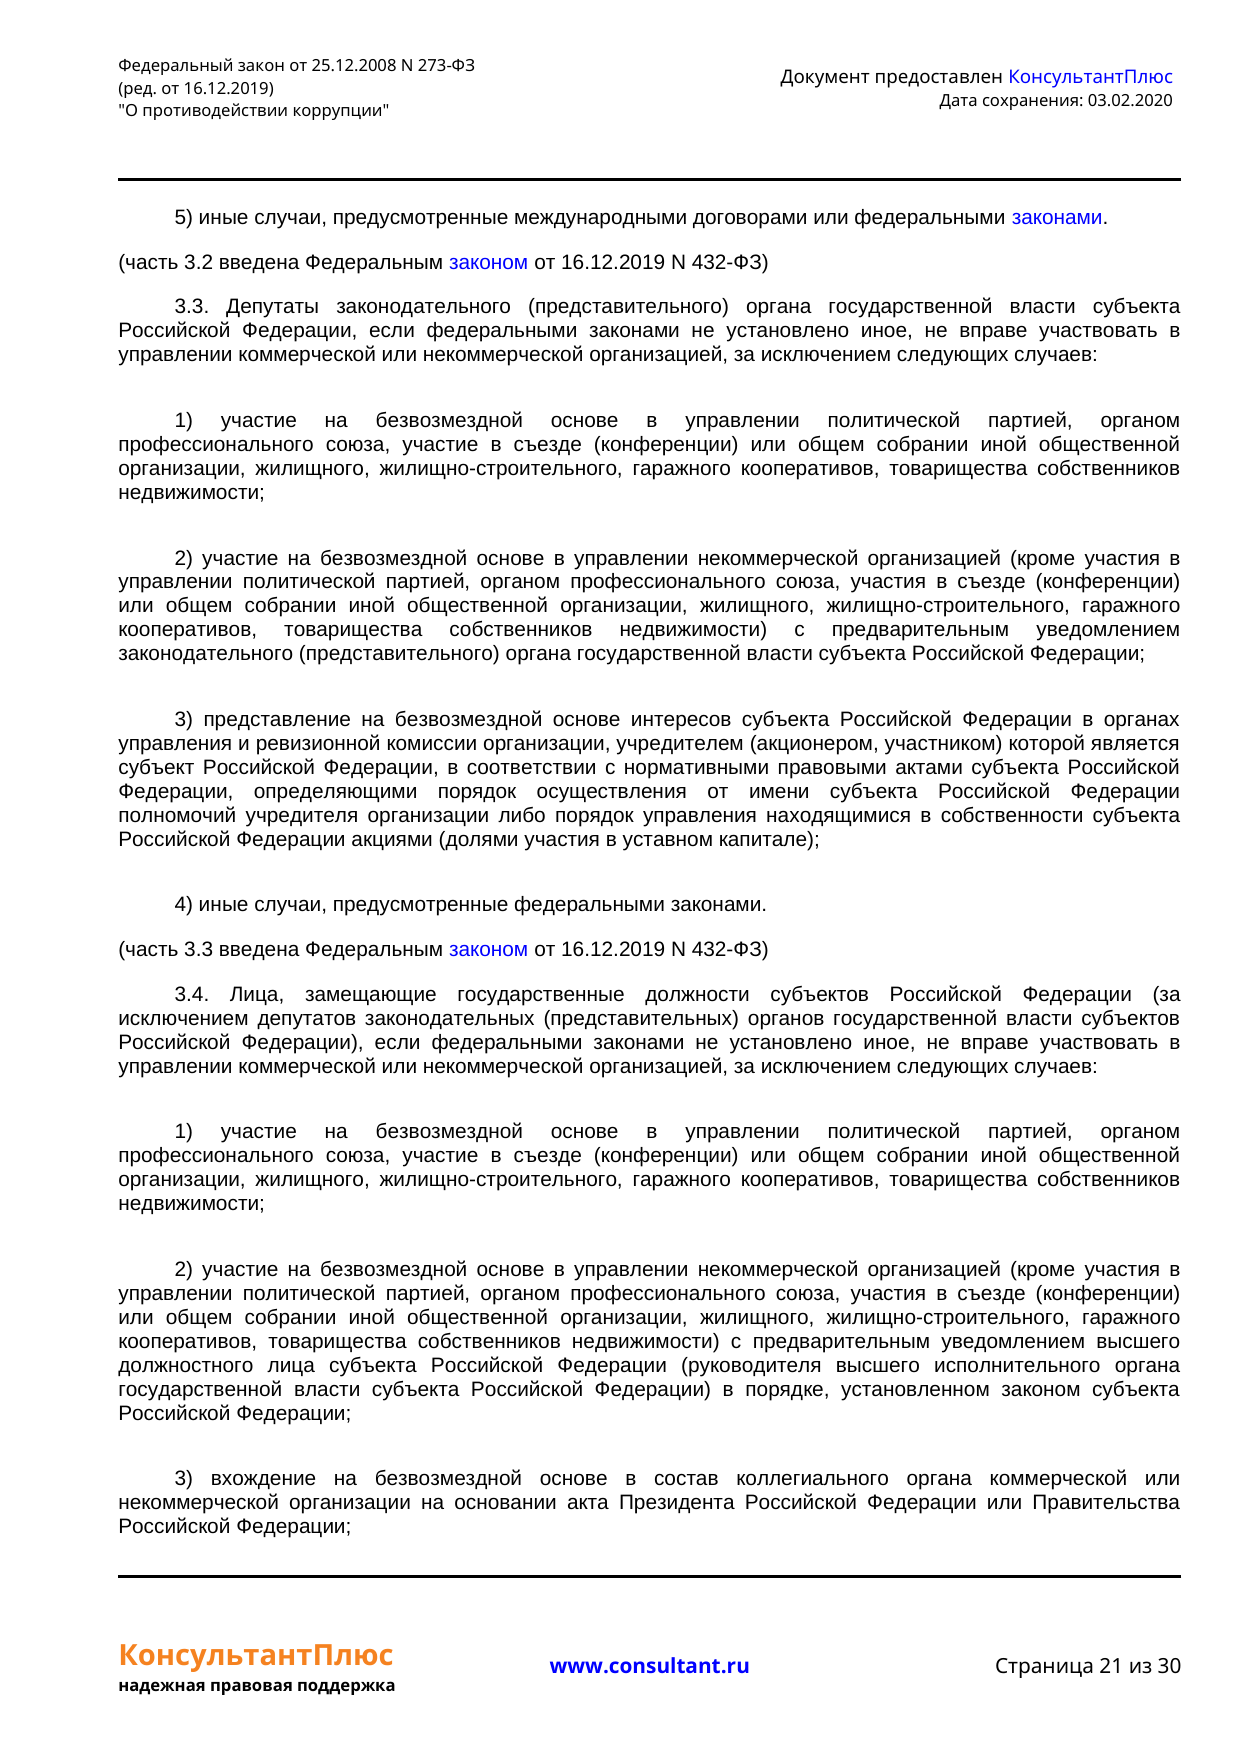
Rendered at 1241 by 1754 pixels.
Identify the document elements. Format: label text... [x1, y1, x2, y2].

text 2) участие на безвозмездной основе в управлении некоммерческой организацией (кроме участия в управлении политической партией, органом профессионального союза, участия в съезде (конференции) или общем собрании иной общественной организации, жилищного, жилищно-строительного, гаражного кооперативов, товарищества собственников недвижимости) с предварительным уведомлением законодательного (представительного) органа государственной власти субъекта Российской Федерации; [118, 545, 1181, 665]
text 3) вхождение на безвозмездной основе в состав коллегиального органа коммерческой или некоммерческой организации на основании акта Президента Российской Федерации или Правительства Российской Федерации; [118, 1466, 1181, 1538]
text 2) участие на безвозмездной основе в управлении некоммерческой организацией (кроме участия в управлении политической партией, органом профессионального союза, участия в съезде (конференции) или общем собрании иной общественной организации, жилищного, жилищно-строительного, гаражного кооперативов, товарищества собственников недвижимости) с предварительным уведомлением высшего должностного лица субъекта Российской Федерации (руководителя высшего исполнительного органа государственной власти субъекта Российской Федерации) в порядке, установленном законом субъекта Российской Федерации; [118, 1257, 1181, 1424]
text 5) иные случаи, предусмотренные международными договорами или федеральными законами. [118, 205, 1181, 229]
text 3) представление на безвозмездной основе интересов субъекта Российской Федерации в органах управления и ревизионной комиссии организации, учредителем (акционером, участником) которой является субъект Российской Федерации, в соответствии с нормативными правовыми актами субъекта Российской Федерации, определяющими порядок осуществления от имени субъекта Российской Федерации полномочий учредителя организации либо порядок управления находящимися в собственности субъекта Российской Федерации акциями (долями участия в уставном капитале); [118, 707, 1181, 851]
text 4) иные случаи, предусмотренные федеральными законами. [118, 892, 1181, 916]
text 1) участие на безвозмездной основе в управлении политической партией, органом профессионального союза, участие в съезде (конференции) или общем собрании иной общественной организации, жилищного, жилищно-строительного, гаражного кооперативов, товарищества собственников недвижимости; [118, 1119, 1181, 1215]
text 3.3. Депутаты законодательного (представительного) органа государственной власти субъекта Российской Федерации, если федеральными законами не установлено иное, не вправе участвовать в управлении коммерческой или некоммерческой организацией, за исключением следующих случаев: [118, 294, 1181, 366]
text (часть 3.3 введена Федеральным законом от 16.12.2019 N 432-ФЗ) [118, 937, 1181, 961]
text 1) участие на безвозмездной основе в управлении политической партией, органом профессионального союза, участие в съезде (конференции) или общем собрании иной общественной организации, жилищного, жилищно-строительного, гаражного кооперативов, товарищества собственников недвижимости; [118, 408, 1181, 504]
text (часть 3.2 введена Федеральным законом от 16.12.2019 N 432-ФЗ) [118, 249, 1181, 273]
text 3.4. Лица, замещающие государственные должности субъектов Российской Федерации (за исключением депутатов законодательных (представительных) органов государственной власти субъектов Российской Федерации), если федеральными законами не установлено иное, не вправе участвовать в управлении коммерческой или некоммерческой организацией, за исключением следующих случаев: [118, 982, 1181, 1078]
